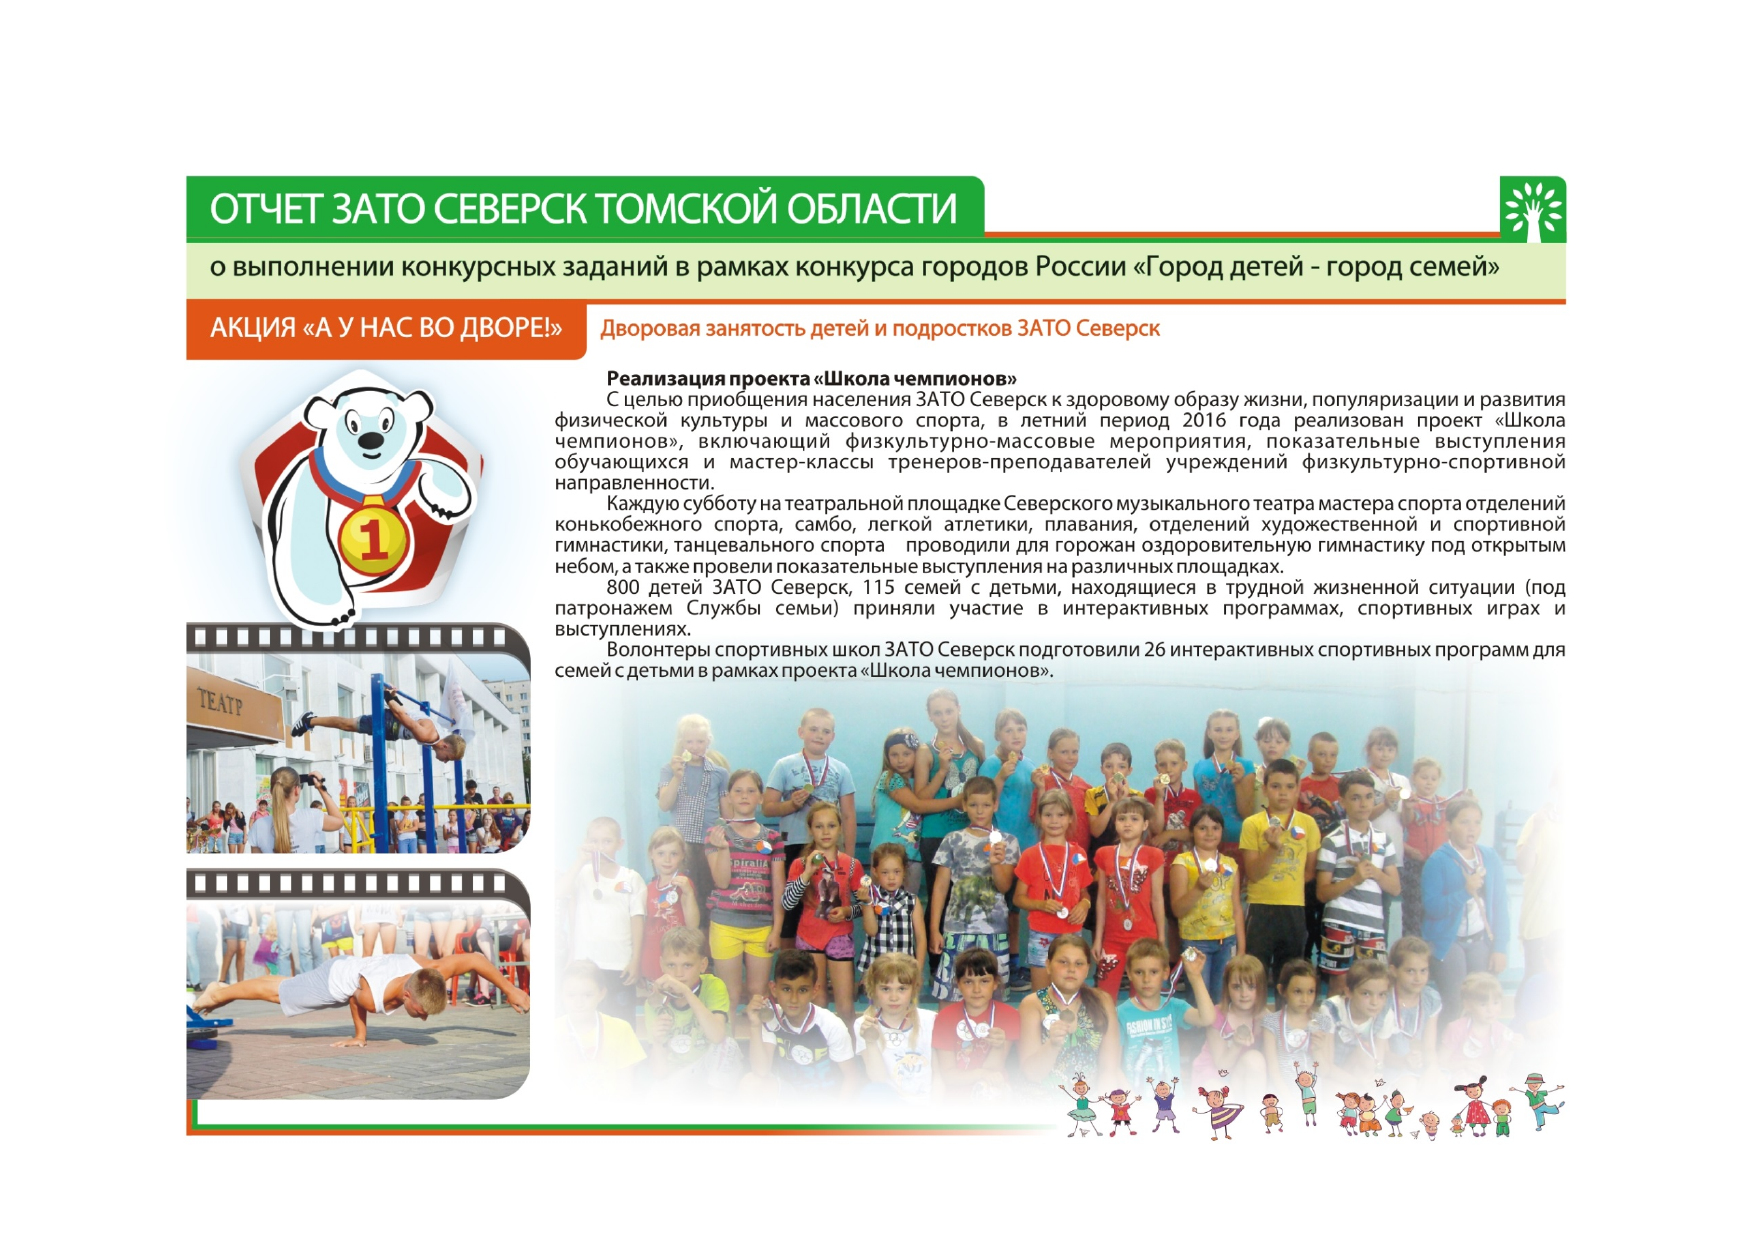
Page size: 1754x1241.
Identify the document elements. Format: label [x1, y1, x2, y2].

picture [118, 118, 1636, 1152]
